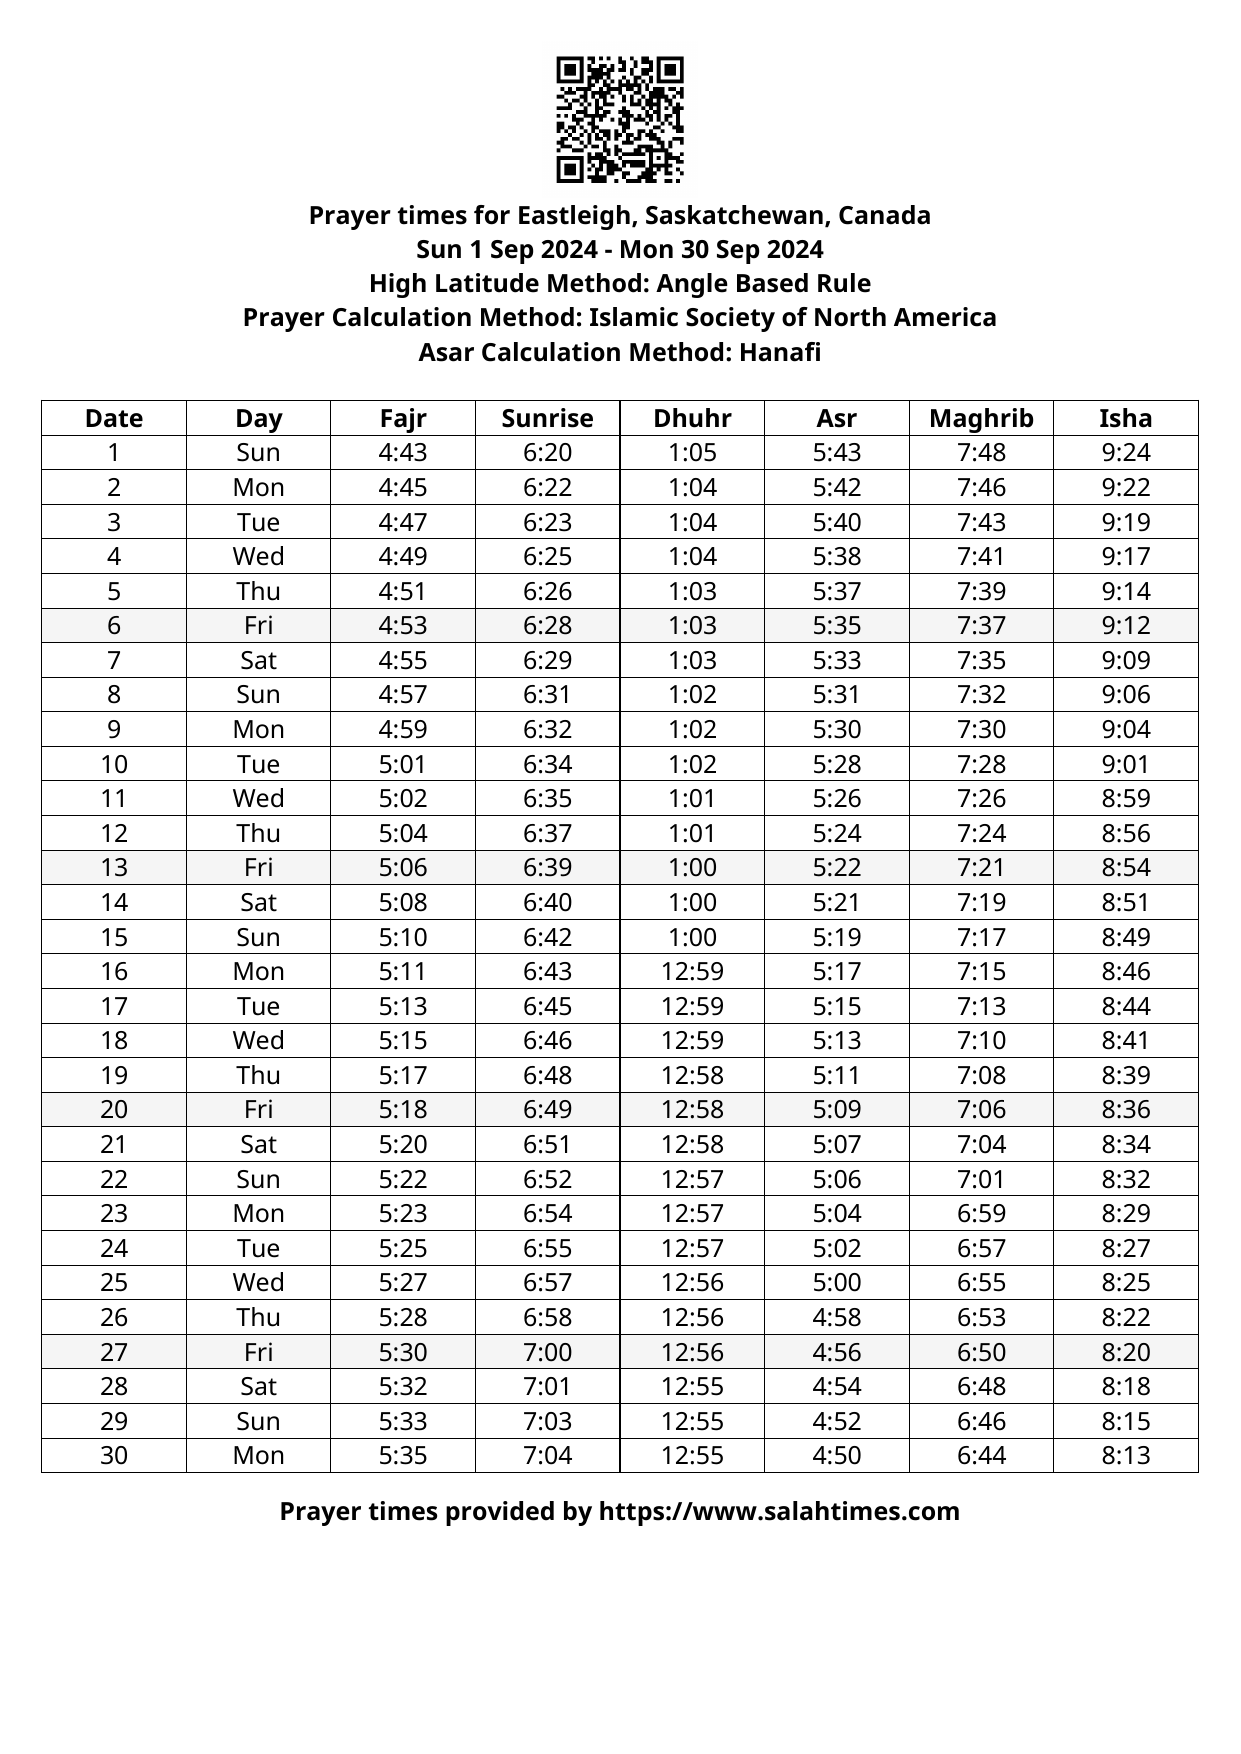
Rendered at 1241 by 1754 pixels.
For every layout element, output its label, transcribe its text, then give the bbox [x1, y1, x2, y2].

table_cell 2 [42, 470, 186, 504]
table_cell 1:02 [621, 747, 764, 780]
table_cell 7:46 [910, 470, 1053, 504]
table_cell 12:59 [621, 1024, 764, 1057]
table_cell 9 [42, 712, 186, 746]
table_cell 1:05 [621, 436, 764, 469]
table_cell 7:04 [476, 1439, 619, 1472]
table_cell 1:00 [621, 920, 764, 953]
table_cell 6:51 [476, 1127, 619, 1161]
table_cell 5:38 [765, 539, 909, 573]
table_cell 5:02 [765, 1231, 909, 1264]
table_cell 12:59 [621, 989, 764, 1022]
table_cell 23 [42, 1196, 186, 1230]
table_cell Tue [187, 1231, 330, 1264]
table_cell 17 [42, 989, 186, 1022]
table_cell 5 [42, 574, 186, 607]
table_cell 4:56 [765, 1335, 909, 1368]
table_cell 9:04 [1054, 712, 1198, 746]
table_cell 7:30 [910, 712, 1053, 746]
table_header Date [42, 401, 186, 434]
table_cell Wed [187, 781, 330, 815]
table_cell 4:58 [765, 1300, 909, 1334]
table_cell 14 [42, 885, 186, 919]
table_cell 8:25 [1054, 1266, 1198, 1299]
table_cell 1:03 [621, 643, 764, 677]
table_cell 8:56 [1054, 816, 1198, 849]
table_cell 6:58 [476, 1300, 619, 1334]
table_cell 9:19 [1054, 505, 1198, 538]
table_cell 6:50 [910, 1335, 1053, 1368]
table_cell 6:48 [476, 1058, 619, 1092]
table_cell 4:49 [331, 539, 475, 573]
table_cell 9:14 [1054, 574, 1198, 607]
table_cell 7:19 [910, 885, 1053, 919]
table_cell Sat [187, 1369, 330, 1403]
table_cell 6:46 [910, 1404, 1053, 1437]
table_cell 5:22 [331, 1162, 475, 1195]
table_cell 12:55 [621, 1439, 764, 1472]
table_cell Wed [187, 1024, 330, 1057]
table_cell 9:06 [1054, 678, 1198, 711]
table_cell 1:02 [621, 712, 764, 746]
table_cell 5:24 [765, 816, 909, 849]
table_cell Thu [187, 1300, 330, 1334]
text Prayer Calculation Method: Islamic Society of North America [42, 300, 1198, 334]
table_cell 5:13 [765, 1024, 909, 1057]
table_cell 9:01 [1054, 747, 1198, 780]
table_cell 5:40 [765, 505, 909, 538]
table_cell 6:57 [476, 1266, 619, 1299]
table_cell 5:31 [765, 678, 909, 711]
table_cell 12:56 [621, 1300, 764, 1334]
table_cell 22 [42, 1162, 186, 1195]
table_cell 5:11 [765, 1058, 909, 1092]
table_cell 8:18 [1054, 1369, 1198, 1403]
table_cell 9:09 [1054, 643, 1198, 677]
table_cell 8:20 [1054, 1335, 1198, 1368]
table_cell Tue [187, 989, 330, 1022]
table_cell Mon [187, 712, 330, 746]
table_cell 13 [42, 851, 186, 884]
table_cell 12:59 [621, 954, 764, 988]
table_cell 8:49 [1054, 920, 1198, 953]
table_cell 5:15 [331, 1024, 475, 1057]
table_cell Sun [187, 920, 330, 953]
table_cell 5:11 [331, 954, 475, 988]
table_cell Sat [187, 643, 330, 677]
table_cell 5:10 [331, 920, 475, 953]
table_cell 29 [42, 1404, 186, 1437]
table_cell 5:35 [331, 1439, 475, 1472]
table_cell 24 [42, 1231, 186, 1264]
table_cell 5:02 [331, 781, 475, 815]
table_cell 7:32 [910, 678, 1053, 711]
table_cell 11 [42, 781, 186, 815]
table_cell 12:57 [621, 1162, 764, 1195]
text Prayer times provided by https://www.salahtimes.com [42, 1494, 1198, 1528]
table_cell 6:40 [476, 885, 619, 919]
table_cell 7:37 [910, 609, 1053, 642]
table_cell 6:39 [476, 851, 619, 884]
table_cell 12:58 [621, 1093, 764, 1126]
table_cell 9:12 [1054, 609, 1198, 642]
table_cell 6:46 [476, 1024, 619, 1057]
table_cell 12:57 [621, 1196, 764, 1230]
table_cell Sun [187, 436, 330, 469]
table_cell 4:51 [331, 574, 475, 607]
table_cell 6:32 [476, 712, 619, 746]
table_cell 1 [42, 436, 186, 469]
table_cell 4:47 [331, 505, 475, 538]
table_cell 5:07 [765, 1127, 909, 1161]
table_cell 7:04 [910, 1127, 1053, 1161]
table_cell Mon [187, 1439, 330, 1472]
table_cell 7:10 [910, 1024, 1053, 1057]
picture [542, 41, 699, 198]
table_cell 10 [42, 747, 186, 780]
table_cell 21 [42, 1127, 186, 1161]
table_cell Sun [187, 1404, 330, 1437]
table_cell 1:03 [621, 574, 764, 607]
table_cell 1:00 [621, 851, 764, 884]
table_cell 6:22 [476, 470, 619, 504]
table_cell 5:19 [765, 920, 909, 953]
table_cell 16 [42, 954, 186, 988]
table_cell 5:25 [331, 1231, 475, 1264]
table_cell 1:01 [621, 781, 764, 815]
table_cell 9:22 [1054, 470, 1198, 504]
table_cell 8:29 [1054, 1196, 1198, 1230]
table_cell 4:55 [331, 643, 475, 677]
table_cell 7:39 [910, 574, 1053, 607]
table_cell Sat [187, 885, 330, 919]
table_cell 6:29 [476, 643, 619, 677]
table_cell 4:50 [765, 1439, 909, 1472]
table_cell 6:42 [476, 920, 619, 953]
table_cell 5:18 [331, 1093, 475, 1126]
table_cell 18 [42, 1024, 186, 1057]
table_cell 7:01 [910, 1162, 1053, 1195]
table_header Dhuhr [621, 401, 764, 434]
table_cell 7:48 [910, 436, 1053, 469]
table_cell 6:48 [910, 1369, 1053, 1403]
table_cell 6:34 [476, 747, 619, 780]
table_cell Sun [187, 678, 330, 711]
table_cell 6:59 [910, 1196, 1053, 1230]
table_cell 6:28 [476, 609, 619, 642]
table_cell Mon [187, 470, 330, 504]
table_cell 6:44 [910, 1439, 1053, 1472]
table_cell 1:04 [621, 470, 764, 504]
table_cell 5:22 [765, 851, 909, 884]
table_cell 6:45 [476, 989, 619, 1022]
table_cell 8:27 [1054, 1231, 1198, 1264]
table_cell 5:15 [765, 989, 909, 1022]
table_cell 8:46 [1054, 954, 1198, 988]
table_cell 4:52 [765, 1404, 909, 1437]
table_cell 5:13 [331, 989, 475, 1022]
table_cell 8:22 [1054, 1300, 1198, 1334]
table_cell 6:37 [476, 816, 619, 849]
table_header Fajr [331, 401, 475, 434]
table_cell Tue [187, 505, 330, 538]
table_cell 6:55 [476, 1231, 619, 1264]
table_cell 5:33 [765, 643, 909, 677]
table_cell 6:25 [476, 539, 619, 573]
table_cell 20 [42, 1093, 186, 1126]
table_header Day [187, 401, 330, 434]
table_cell 12:58 [621, 1058, 764, 1092]
table_cell 8:39 [1054, 1058, 1198, 1092]
table_cell 5:09 [765, 1093, 909, 1126]
table_cell 9:17 [1054, 539, 1198, 573]
table_cell 12 [42, 816, 186, 849]
table_cell 7:21 [910, 851, 1053, 884]
table_cell 5:42 [765, 470, 909, 504]
table_cell 5:35 [765, 609, 909, 642]
table_cell 5:30 [331, 1335, 475, 1368]
table_cell 7:24 [910, 816, 1053, 849]
table_cell 1:00 [621, 885, 764, 919]
table_cell 1:04 [621, 539, 764, 573]
table_cell 5:08 [331, 885, 475, 919]
table_cell 6:26 [476, 574, 619, 607]
table_cell 7:35 [910, 643, 1053, 677]
table_cell 25 [42, 1266, 186, 1299]
table_cell 7:03 [476, 1404, 619, 1437]
table_cell 6:31 [476, 678, 619, 711]
table_cell 5:00 [765, 1266, 909, 1299]
table_cell 4 [42, 539, 186, 573]
table_cell 4:59 [331, 712, 475, 746]
table_cell 7:26 [910, 781, 1053, 815]
table_cell 6:55 [910, 1266, 1053, 1299]
table_cell Tue [187, 747, 330, 780]
text Prayer times for Eastleigh, Saskatchewan, Canada [42, 198, 1198, 232]
table_cell 12:58 [621, 1127, 764, 1161]
table_cell 7:00 [476, 1335, 619, 1368]
table_cell Sun [187, 1162, 330, 1195]
table_cell 8:34 [1054, 1127, 1198, 1161]
table_cell 5:23 [331, 1196, 475, 1230]
table_cell 5:32 [331, 1369, 475, 1403]
table_cell 8:44 [1054, 989, 1198, 1022]
table_cell 30 [42, 1439, 186, 1472]
table_cell 7:41 [910, 539, 1053, 573]
table_cell 12:56 [621, 1335, 764, 1368]
table_cell 4:57 [331, 678, 475, 711]
table_cell 8:13 [1054, 1439, 1198, 1472]
table_cell 6:52 [476, 1162, 619, 1195]
table_cell 7:01 [476, 1369, 619, 1403]
table_cell Fri [187, 1093, 330, 1126]
table_cell Thu [187, 816, 330, 849]
table_cell Wed [187, 1266, 330, 1299]
table_cell 8:32 [1054, 1162, 1198, 1195]
text Sun 1 Sep 2024 - Mon 30 Sep 2024 [42, 232, 1198, 266]
table_cell 5:30 [765, 712, 909, 746]
table_cell 7:06 [910, 1093, 1053, 1126]
table_cell Fri [187, 851, 330, 884]
table_cell 12:55 [621, 1404, 764, 1437]
table_cell 27 [42, 1335, 186, 1368]
table_cell 5:17 [765, 954, 909, 988]
table_cell 5:28 [331, 1300, 475, 1334]
table_cell 6:35 [476, 781, 619, 815]
table_cell 6:43 [476, 954, 619, 988]
table_cell 6:53 [910, 1300, 1053, 1334]
table_cell 4:45 [331, 470, 475, 504]
table_cell Thu [187, 574, 330, 607]
table_cell Fri [187, 1335, 330, 1368]
table_cell 5:27 [331, 1266, 475, 1299]
table_cell 5:06 [765, 1162, 909, 1195]
table_cell 19 [42, 1058, 186, 1092]
table_cell 8:36 [1054, 1093, 1198, 1126]
table_cell Fri [187, 609, 330, 642]
table_cell 8:15 [1054, 1404, 1198, 1437]
table_cell Mon [187, 954, 330, 988]
table_cell 1:01 [621, 816, 764, 849]
table_cell Mon [187, 1196, 330, 1230]
table_cell 1:02 [621, 678, 764, 711]
table_cell 7:08 [910, 1058, 1053, 1092]
table_cell 6 [42, 609, 186, 642]
table_cell 6:20 [476, 436, 619, 469]
table_cell Thu [187, 1058, 330, 1092]
table_cell 7:13 [910, 989, 1053, 1022]
table_cell 5:04 [765, 1196, 909, 1230]
table_cell 6:54 [476, 1196, 619, 1230]
table_header Sunrise [476, 401, 619, 434]
table_cell 5:01 [331, 747, 475, 780]
table_cell 8:54 [1054, 851, 1198, 884]
table_header Maghrib [910, 401, 1053, 434]
table_cell 8:59 [1054, 781, 1198, 815]
table_cell 5:20 [331, 1127, 475, 1161]
table_cell 12:55 [621, 1369, 764, 1403]
table_cell 1:03 [621, 609, 764, 642]
table_cell 5:43 [765, 436, 909, 469]
table_cell 3 [42, 505, 186, 538]
table_cell 26 [42, 1300, 186, 1334]
table_cell 6:23 [476, 505, 619, 538]
table_cell 5:33 [331, 1404, 475, 1437]
table_cell 6:49 [476, 1093, 619, 1126]
table_cell 15 [42, 920, 186, 953]
table_cell 5:37 [765, 574, 909, 607]
table_cell 28 [42, 1369, 186, 1403]
table_header Isha [1054, 401, 1198, 434]
table_cell 8:41 [1054, 1024, 1198, 1057]
table_cell 7:28 [910, 747, 1053, 780]
text High Latitude Method: Angle Based Rule [42, 266, 1198, 300]
table_cell 6:57 [910, 1231, 1053, 1264]
table_cell 12:56 [621, 1266, 764, 1299]
table_cell 9:24 [1054, 436, 1198, 469]
table_cell 5:28 [765, 747, 909, 780]
table_cell 5:06 [331, 851, 475, 884]
table_cell 4:43 [331, 436, 475, 469]
table_header Asr [765, 401, 909, 434]
table_cell 5:21 [765, 885, 909, 919]
table_cell 12:57 [621, 1231, 764, 1264]
table_cell 1:04 [621, 505, 764, 538]
table_cell 8 [42, 678, 186, 711]
table_cell 5:26 [765, 781, 909, 815]
table_cell 7:43 [910, 505, 1053, 538]
table_cell 5:17 [331, 1058, 475, 1092]
table_cell 8:51 [1054, 885, 1198, 919]
table_cell 4:53 [331, 609, 475, 642]
text Asar Calculation Method: Hanafi [42, 334, 1198, 368]
table_cell Sat [187, 1127, 330, 1161]
table_cell 4:54 [765, 1369, 909, 1403]
table_cell Wed [187, 539, 330, 573]
table_cell 5:04 [331, 816, 475, 849]
table_cell 7:17 [910, 920, 1053, 953]
table_cell 7:15 [910, 954, 1053, 988]
table_cell 7 [42, 643, 186, 677]
